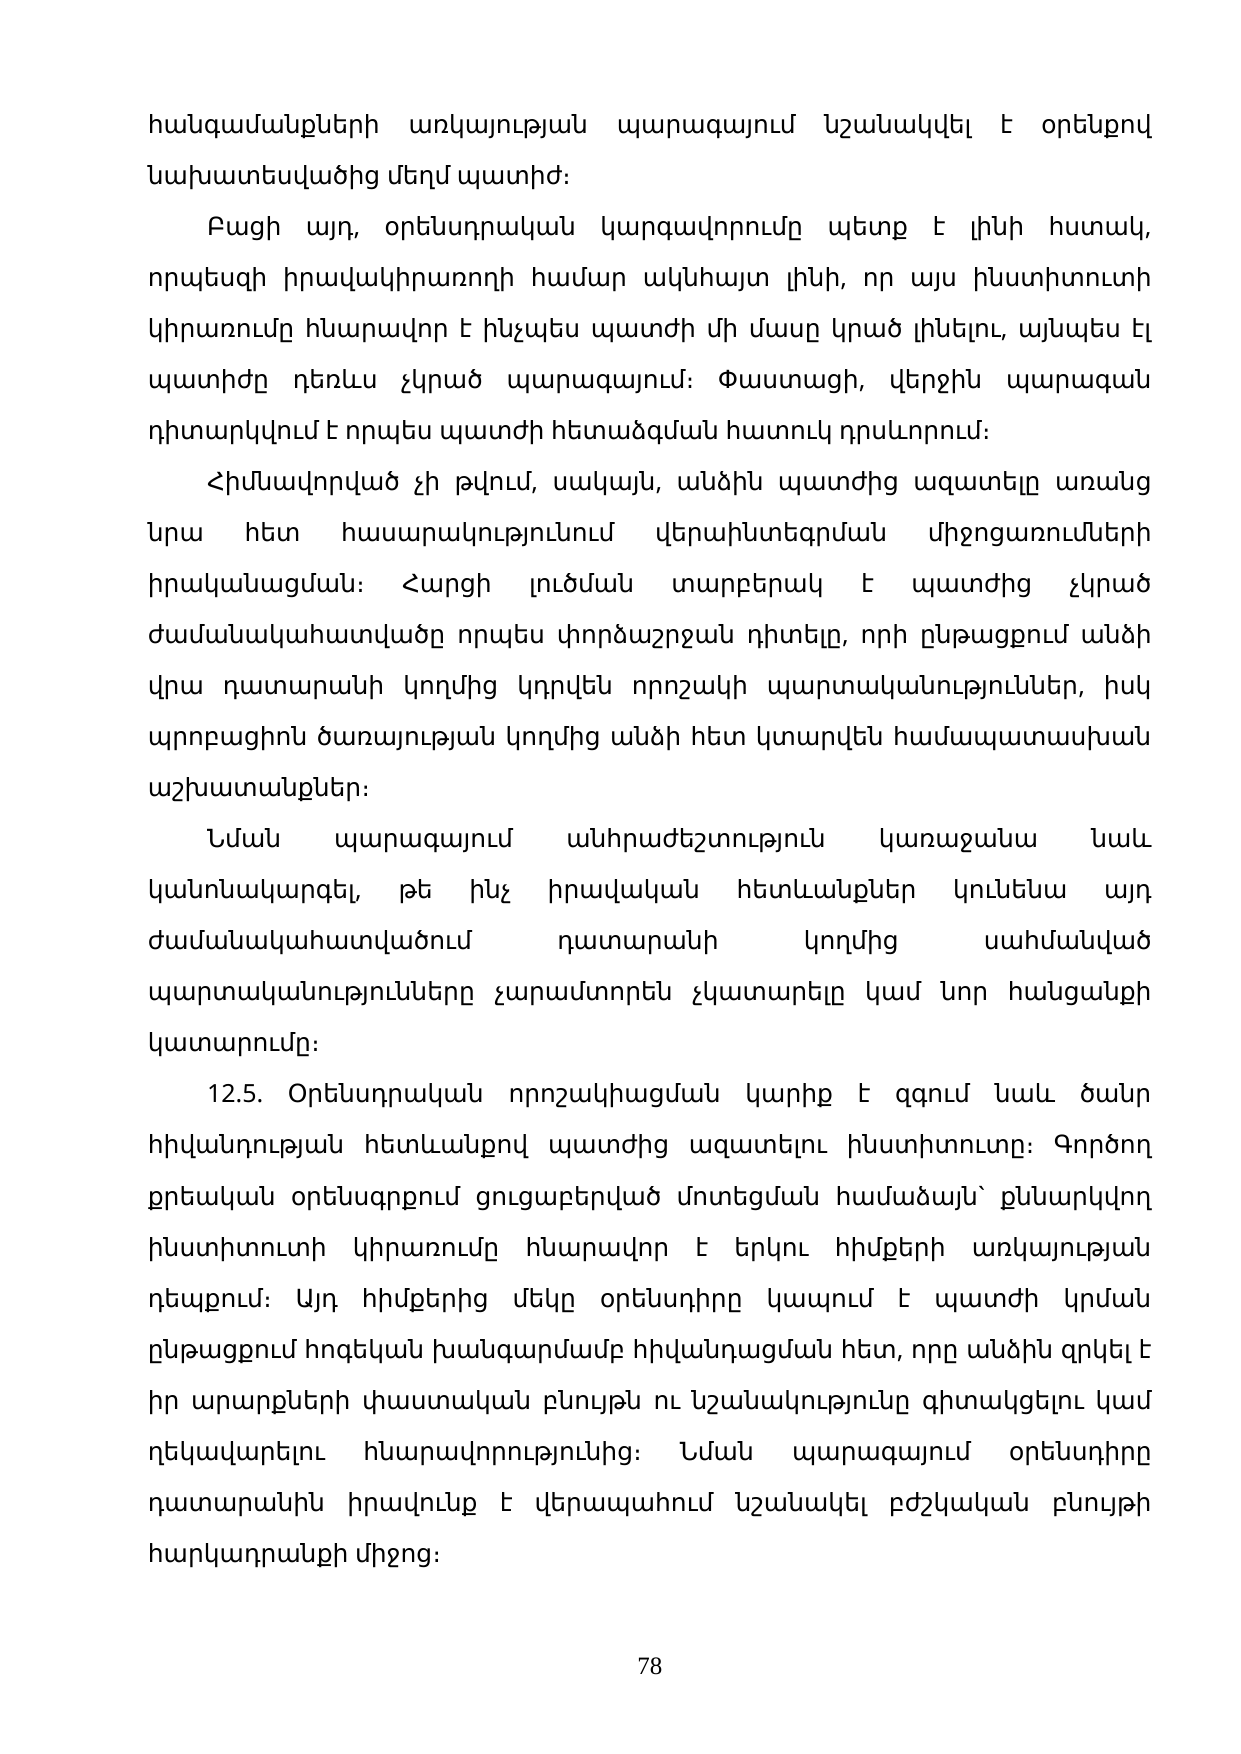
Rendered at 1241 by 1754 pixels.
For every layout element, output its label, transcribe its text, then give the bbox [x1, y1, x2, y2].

text Հիմնավորված չի թվում, սակայն, անձին պատժից ազատելը առանց նրա հետ հասարակությունում վերաինտեգրման միջոցառումների իրականացման։ Հարցի լուծման տարբերակ է պատժից չկրած ժամանակահատվածը որպես փորձաշրջան դիտելը, որի ընթացքում անձի վրա դատարանի կողմից կդրվեն որոշակի պարտականություններ, իսկ պրոբացիոն ծառայության կողմից անձի հետ կտարվեն համապատասխան աշխատանքներ։ [148, 464, 1152, 804]
text Բացի այդ, օրենսդրական կարգավորումը պետք է լինի հստակ, որպեսզի իրավակիրառողի համար ակնհայտ լինի, որ այս ինստիտուտի կիրառումը հնարավոր է ինչպես պատժի մի մասը կրած լինելու, այնպես էլ պատիժը դեռևս չկրած պարագայում։ Փաստացի, վերջին պարագան դիտարկվում է որպես պատժի հետաձգման հատուկ դրսևորում։ [148, 208, 1152, 447]
text Նման պարագայում անհրաժեշտություն կառաջանա նաև կանոնակարգել, թե ինչ իրավական հետևանքներ կունենա այդ ժամանակահատվածում դատարանի կողմից սահմանված պարտականությունները չարամտորեն չկատարելը կամ նոր հանցանքի կատարումը։ [148, 821, 1152, 1059]
text 12.5. Օրենսդրական որոշակիացման կարիք է զգում նաև ծանր հիվանդության հետևանքով պատժից ազատելու ինստիտուտը։ Գործող քրեական օրենսգրքում ցուցաբերված մոտեցման համաձայն` քննարկվող ինստիտուտի կիրառումը հնարավոր է երկու հիմքերի առկայության դեպքում։ Այդ հիմքերից մեկը օրենսդիրը կապում է պատժի կրման ընթացքում հոգեկան խանգարմամբ հիվանդացման հետ, որը անձին զրկել է իր արարքների փաստական բնույթն ու նշանակությունը գիտակցելու կամ ղեկավարելու հնարավորությունից։ Նման պարագայում օրենսդիրը դատարանին իրավունք է վերապահում նշանակել բժշկական բնույթի հարկադրանքի միջոց։ [148, 1076, 1152, 1569]
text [148, 106, 1152, 191]
